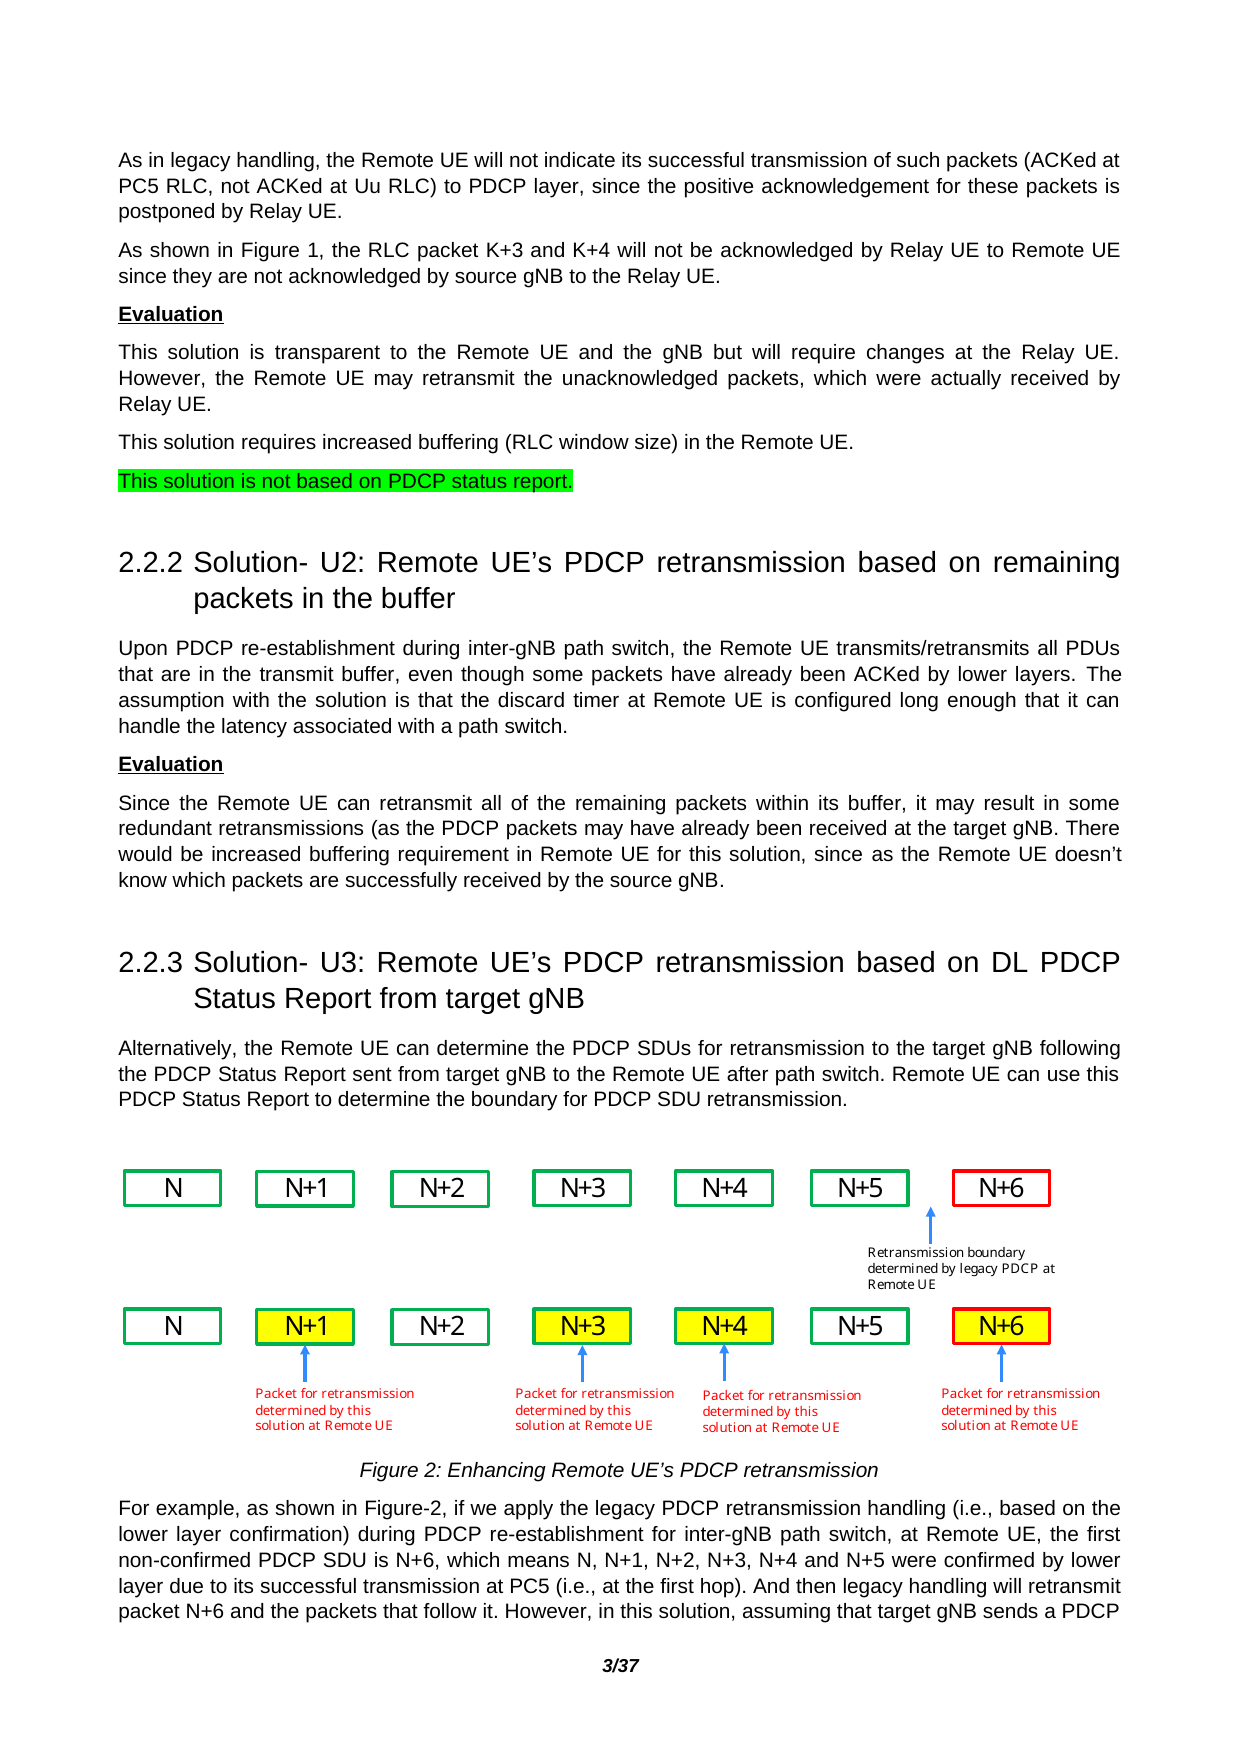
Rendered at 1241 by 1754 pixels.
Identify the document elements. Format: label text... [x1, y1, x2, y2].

text Since the Remote UE can retransmit all of the remaining packets within its buffer, it may result in some redundant retransmissions (as the PDCP packets may have already been received at the target gNB. There would be increased buffering requirement in Remote UE for this solution, since as the Remote UE doesn’t know which packets are successfully received by the source gNB. [118, 790, 1122, 892]
text As shown in Figure 1, the RLC packet K+3 and K+4 will not be acknowledged by Relay UE to Remote UE since they are not acknowledged by source gNB to the Relay UE. [118, 238, 1122, 287]
text This solution requires increased buffering (RLC window size) in the Remote UE. [118, 430, 1122, 454]
text Figure 2: Enhancing Remote UE’s PDCP retransmission [118, 1458, 1122, 1482]
text As in legacy handling, the Remote UE will not indicate its successful transmission of such packets (ACKed at PC5 RLC, not ACKed at Uu RLC) to PDCP layer, since the positive acknowledgement for these packets is postponed by Relay UE. [118, 148, 1122, 223]
text Alternatively, the Remote UE can determine the PDCP SDUs for retransmission to the target gNB following the PDCP Status Report sent from target gNB to the Remote UE after path switch. Remote UE can use this PDCP Status Report to determine the boundary for PDCP SDU retransmission. [118, 1036, 1122, 1111]
subtitle Solution- U2: Remote UE’s PDCP retransmission based on remaining packets in the buffer [118, 545, 1122, 615]
subtitle Solution- U3: Remote UE’s PDCP retransmission based on DL PDCP Status Report from target gNB [118, 944, 1122, 1014]
text Evaluation [118, 752, 1122, 776]
text Upon PDCP re-establishment during inter-gNB path switch, the Remote UE transmits/retransmits all PDUs that are in the transmit buffer, even though some packets have already been ACKed by lower layers. The assumption with the solution is that the discard timer at Remote UE is configured long enough that it can handle the latency associated with a path switch. [118, 636, 1122, 738]
text Evaluation [118, 302, 1122, 326]
text This solution is not based on PDCP status report. [118, 468, 1122, 492]
text This solution is transparent to the Remote UE and the gNB but will require changes at the Relay UE. However, the Remote UE may retransmit the unacknowledged packets, which were actually received by Relay UE. [118, 340, 1122, 416]
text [118, 1496, 1122, 1623]
